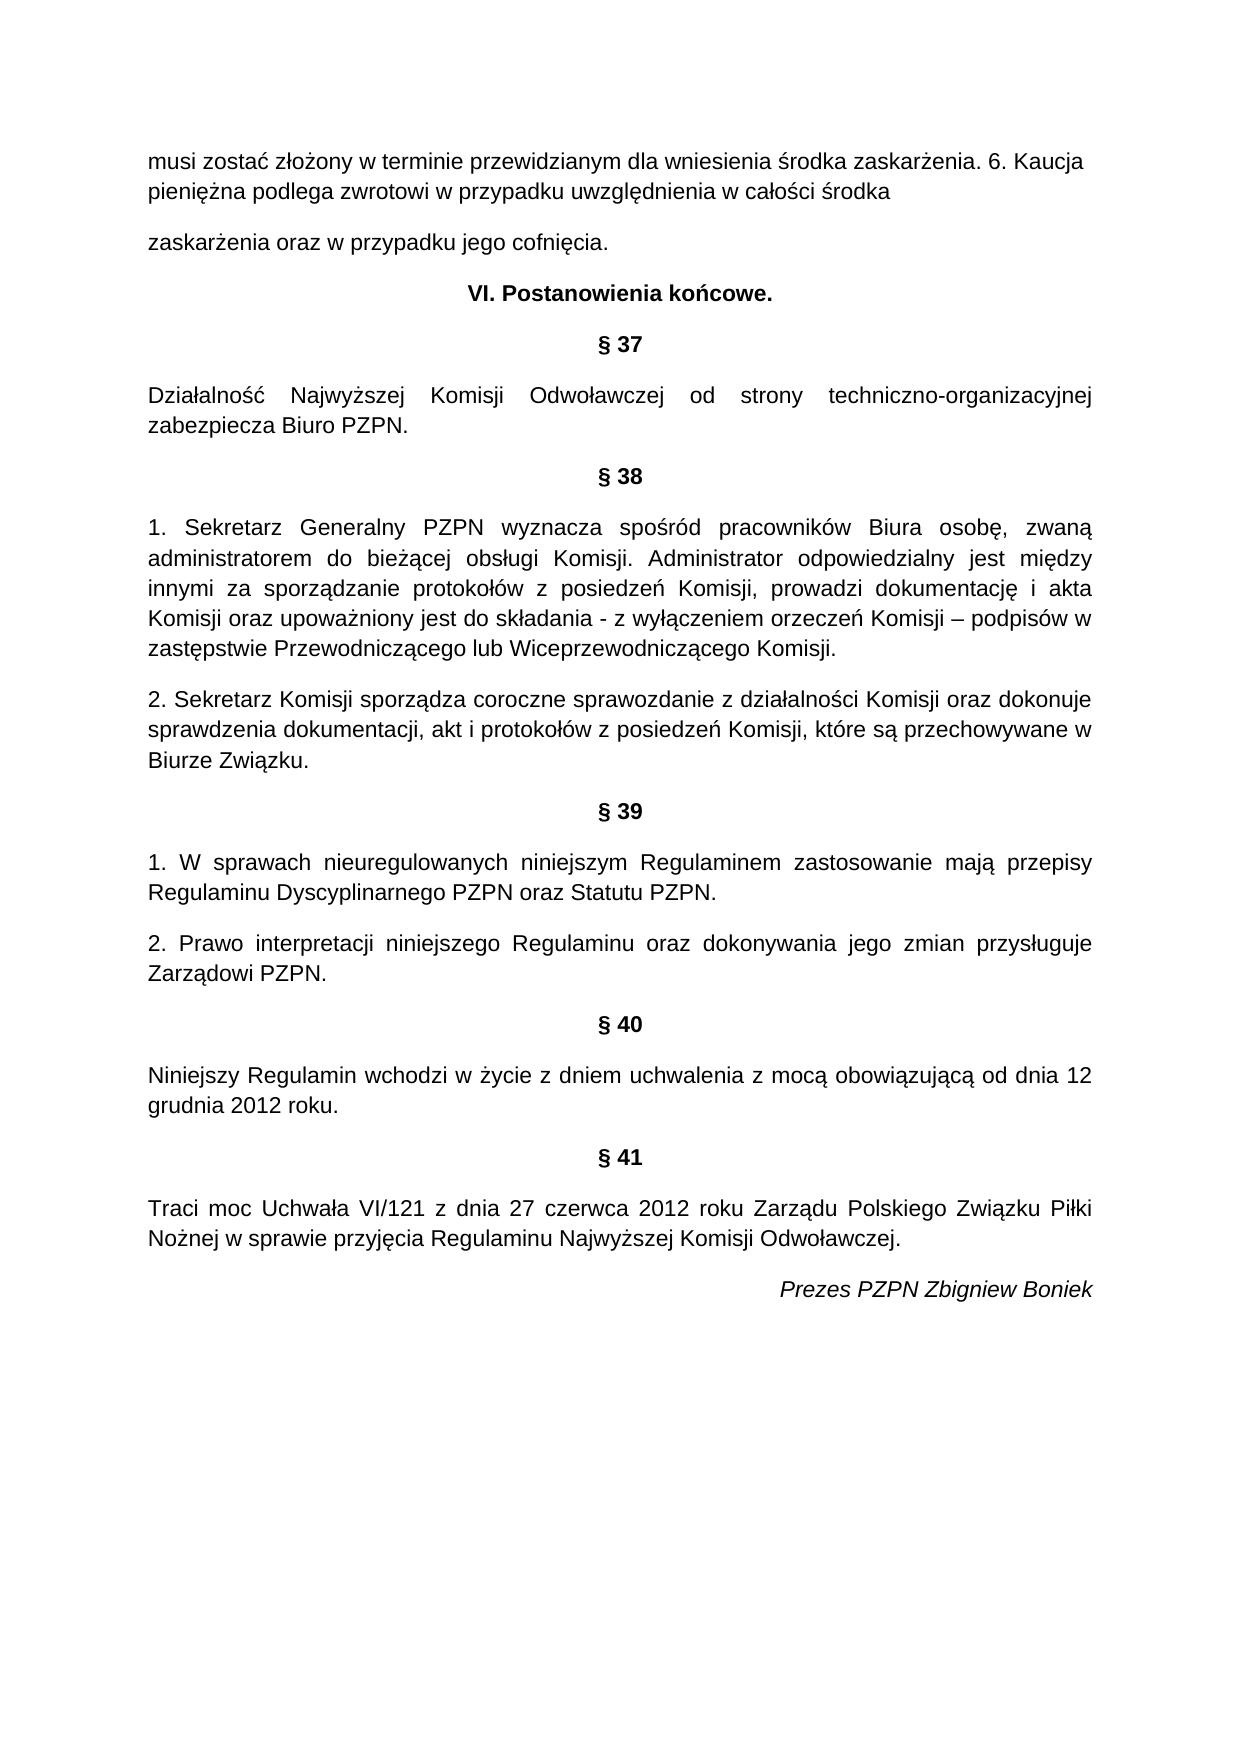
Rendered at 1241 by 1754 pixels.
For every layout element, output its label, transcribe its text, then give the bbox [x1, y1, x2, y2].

text 2. Sekretarz Komisji sporządza coroczne sprawozdanie z działalności Komisji oraz dokonuje sprawdzenia dokumentacji, akt i protokołów z posiedzeń Komisji, które są przechowywane w Biurze Związku. [148, 686, 1093, 773]
text Prezes PZPN Zbigniew Boniek [148, 1276, 1093, 1302]
text § 37 [148, 331, 1093, 357]
text 1. W sprawach nieuregulowanych niniejszym Regulaminem zastosowanie mają przepisy Regulaminu Dyscyplinarnego PZPN oraz Statutu PZPN. [148, 849, 1093, 905]
text § 40 [148, 1011, 1093, 1037]
text § 38 [148, 463, 1093, 489]
text Niniejszy Regulamin wchodzi w życie z dniem uchwalenia z mocą obowiązującą od dnia 12 grudnia 2012 roku. [148, 1062, 1093, 1119]
text 2. Prawo interpretacji niniejszego Regulaminu oraz dokonywania jego zmian przysługuje Zarządowi PZPN. [148, 930, 1093, 986]
text Działalność Najwyższej Komisji Odwoławczej od strony techniczno-organizacyjnej zabezpiecza Biuro PZPN. [148, 382, 1093, 438]
text § 39 [148, 798, 1093, 824]
text zaskarżenia oraz w przypadku jego cofnięcia. [148, 229, 1093, 255]
text VI. Postanowienia końcowe. [148, 280, 1093, 306]
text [148, 148, 1093, 204]
text 1. Sekretarz Generalny PZPN wyznacza spośród pracowników Biura osobę, zwaną administratorem do bieżącej obsługi Komisji. Administrator odpowiedzialny jest między innymi za sporządzanie protokołów z posiedzeń Komisji, prowadzi dokumentację i akta Komisji oraz upoważniony jest do składania - z wyłączeniem orzeczeń Komisji – podpisów w zastępstwie Przewodniczącego lub Wiceprzewodniczącego Komisji. [148, 514, 1093, 661]
text § 41 [148, 1143, 1093, 1170]
text Traci moc Uchwała VI/121 z dnia 27 czerwca 2012 roku Zarządu Polskiego Związku Piłki Nożnej w sprawie przyjęcia Regulaminu Najwyższej Komisji Odwoławczej. [148, 1194, 1093, 1251]
